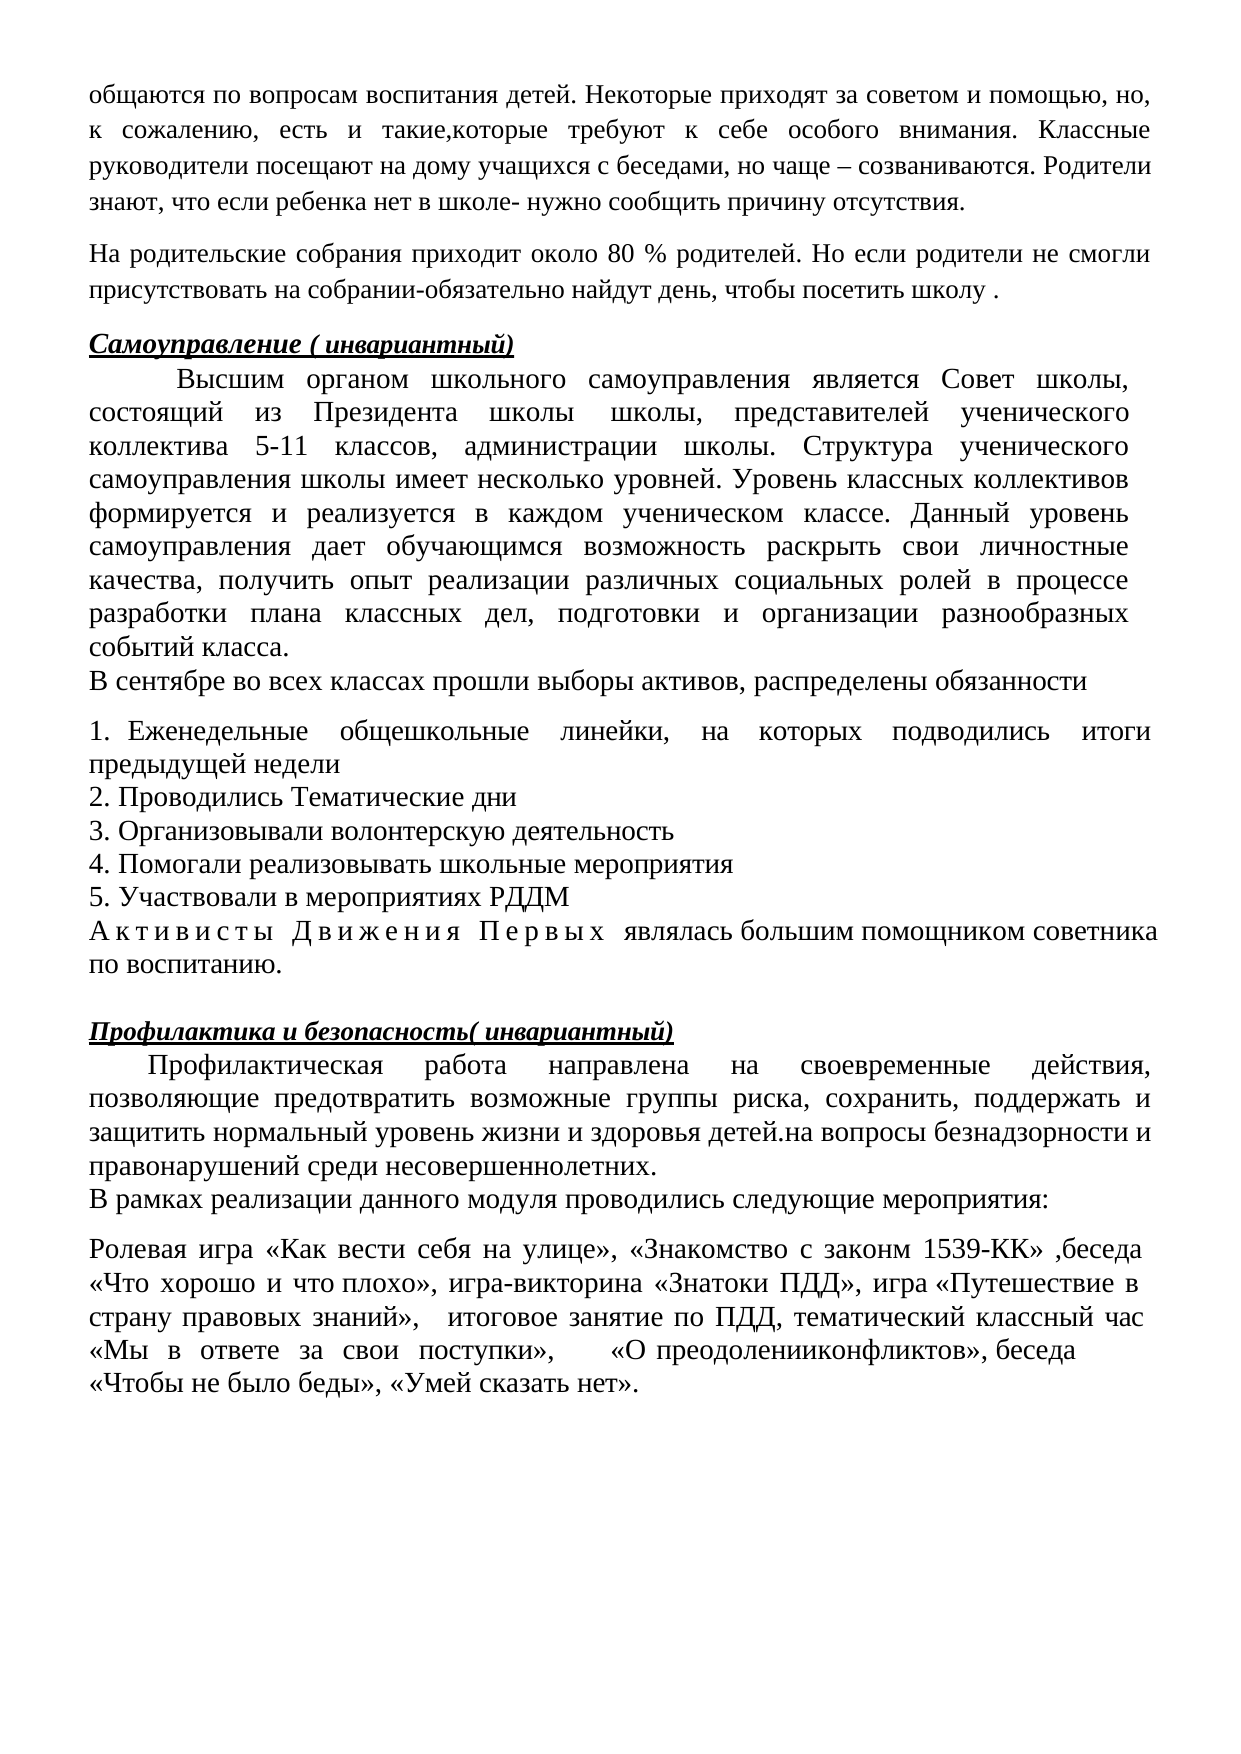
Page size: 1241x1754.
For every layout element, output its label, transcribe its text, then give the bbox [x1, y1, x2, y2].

text На родительские собрания приходит около 80 % родителей. Но если родители не смогли присутствовать на собрании-обязательно найдут день, чтобы посетить школу . [88, 237, 1152, 304]
list Организовывали волонтерскую деятельность [88, 813, 1176, 847]
text В сентябре во всех классах прошли выборы активов, распределены обязанности [88, 663, 1176, 697]
list Еженедельные общешкольные линейки, на которых подводились итоги предыдущей недели [88, 713, 1152, 780]
text «Мы в ответе за свои поступки», «О преодоленииконфликтов», беседа [88, 1333, 1176, 1366]
text Профилактическая работа направлена на своевременные действия, позволяющие предотвратить возможные группы риска, сохранить, поддержать и защитить нормальный уровень жизни и здоровья детей.на вопросы безнадзорности и правонарушений среди несовершеннолетних. [88, 1047, 1152, 1181]
text Высшим органом школьного самоуправления является Совет школы, состоящий из Президента школы школы, представителей ученического коллектива 5-11 классов, администрации школы. Структура ученического самоуправления школы имеет несколько уровней. Уровень классных коллективов формируется и реализуется в каждом ученическом классе. Данный уровень самоуправления дает обучающимся возможность раскрыть свои личностные качества, получить опыт реализации различных социальных ролей в процессе разработки плана классных дел, подготовки и организации разнообразных событий класса. [88, 361, 1130, 663]
text Активисты Движения Первых являлась большим помощником советника по воспитанию. [88, 913, 1176, 980]
list Помогали реализовывать школьные мероприятия [88, 847, 1176, 880]
text Ролевая игра «Как вести себя на улице», «Знакомство с законм 1539-КК» ,беседа [88, 1232, 1176, 1266]
text общаются по вопросам воспитания детей. Некоторые приходят за советом и помощью, но, к сожалению, есть и такие,которые требуют к себе особого внимания. Классные руководители посещают на дому учащихся с беседами, но чаще – созваниваются. Родители знают, что если ребенка нет в школе- нужно сообщить причину отсутствия. [88, 78, 1152, 216]
text Самоуправление ( инвариантный) [88, 326, 1176, 359]
list Проводились Тематические дни [88, 780, 1176, 813]
list Участвовали в мероприятиях РДДМ [88, 880, 1176, 913]
text «Что хорошо и что плохо», игра-викторина «Знатоки ПДД», игра «Путешествие в страну правовых знаний», итоговое занятие по ПДД, тематический классный час [88, 1266, 1149, 1333]
text В рамках реализации данного модуля проводились следующие мероприятия: [88, 1182, 1176, 1215]
text «Чтобы не было беды», «Умей сказать нет». [88, 1366, 1176, 1399]
text Профилактика и безопасность( инвариантный) [88, 1015, 1176, 1046]
